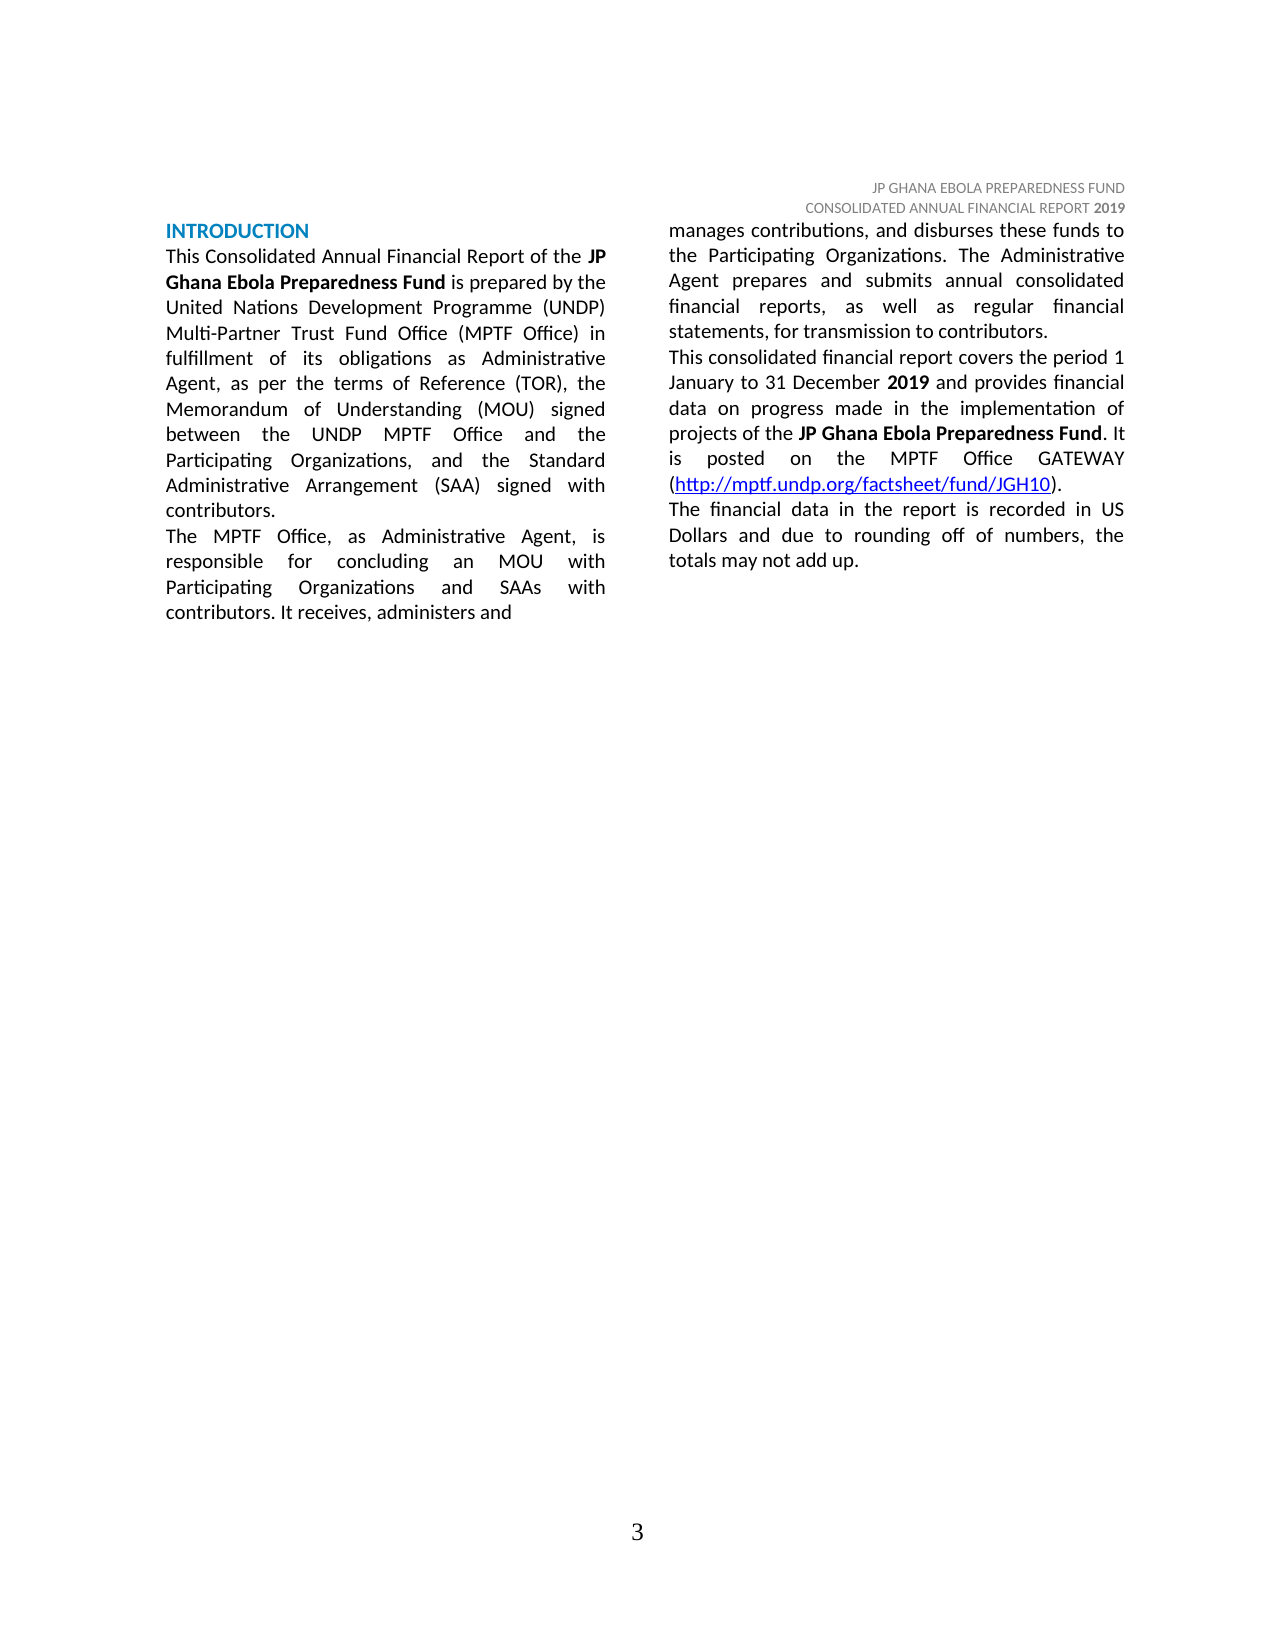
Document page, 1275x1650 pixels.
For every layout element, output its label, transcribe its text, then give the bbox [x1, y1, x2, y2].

text JP GHANA EBOLA PREPAREDNESS FUND CONSOLIDATED ANNUAL FINANCIAL REPORT 2019 [150, 179, 1125, 217]
table_header INTRODUCTION This Consolidated Annual Financial Report of the JP Ghana Ebola Preparedness Fund is prepared by the United Nations Development Programme (UNDP) Multi-Partner Trust Fund Office (MPTF Office) in fulfillment of its obligations as Administrative Agent, as per the terms of Reference (TOR), the Memorandum of Understanding (MOU) signed between the UNDP MPTF Office and the Participating Organizations, and the Standard Administrative Arrangement (SAA) signed with contributors. The MPTF Office, as Administrative Agent, is responsible for concluding an MOU with Participating Organizations and SAAs with contributors. It receives, administers and [150, 217, 637, 625]
table_header manages contributions, and disburses these funds to the Participating Organizations. The Administrative Agent prepares and submits annual consolidated financial reports, as well as regular financial statements, for transmission to contributors. This consolidated financial report covers the period 1 January to 31 December 2019 and provides financial data on progress made in the implementation of projects of the JP Ghana Ebola Preparedness Fund. It is posted on the MPTF Office GATEWAY (http://mptf.undp.org/factsheet/fund/JGH10). The financial data in the report is recorded in US Dollars and due to rounding off of numbers, the totals may not add up. [638, 217, 1125, 625]
